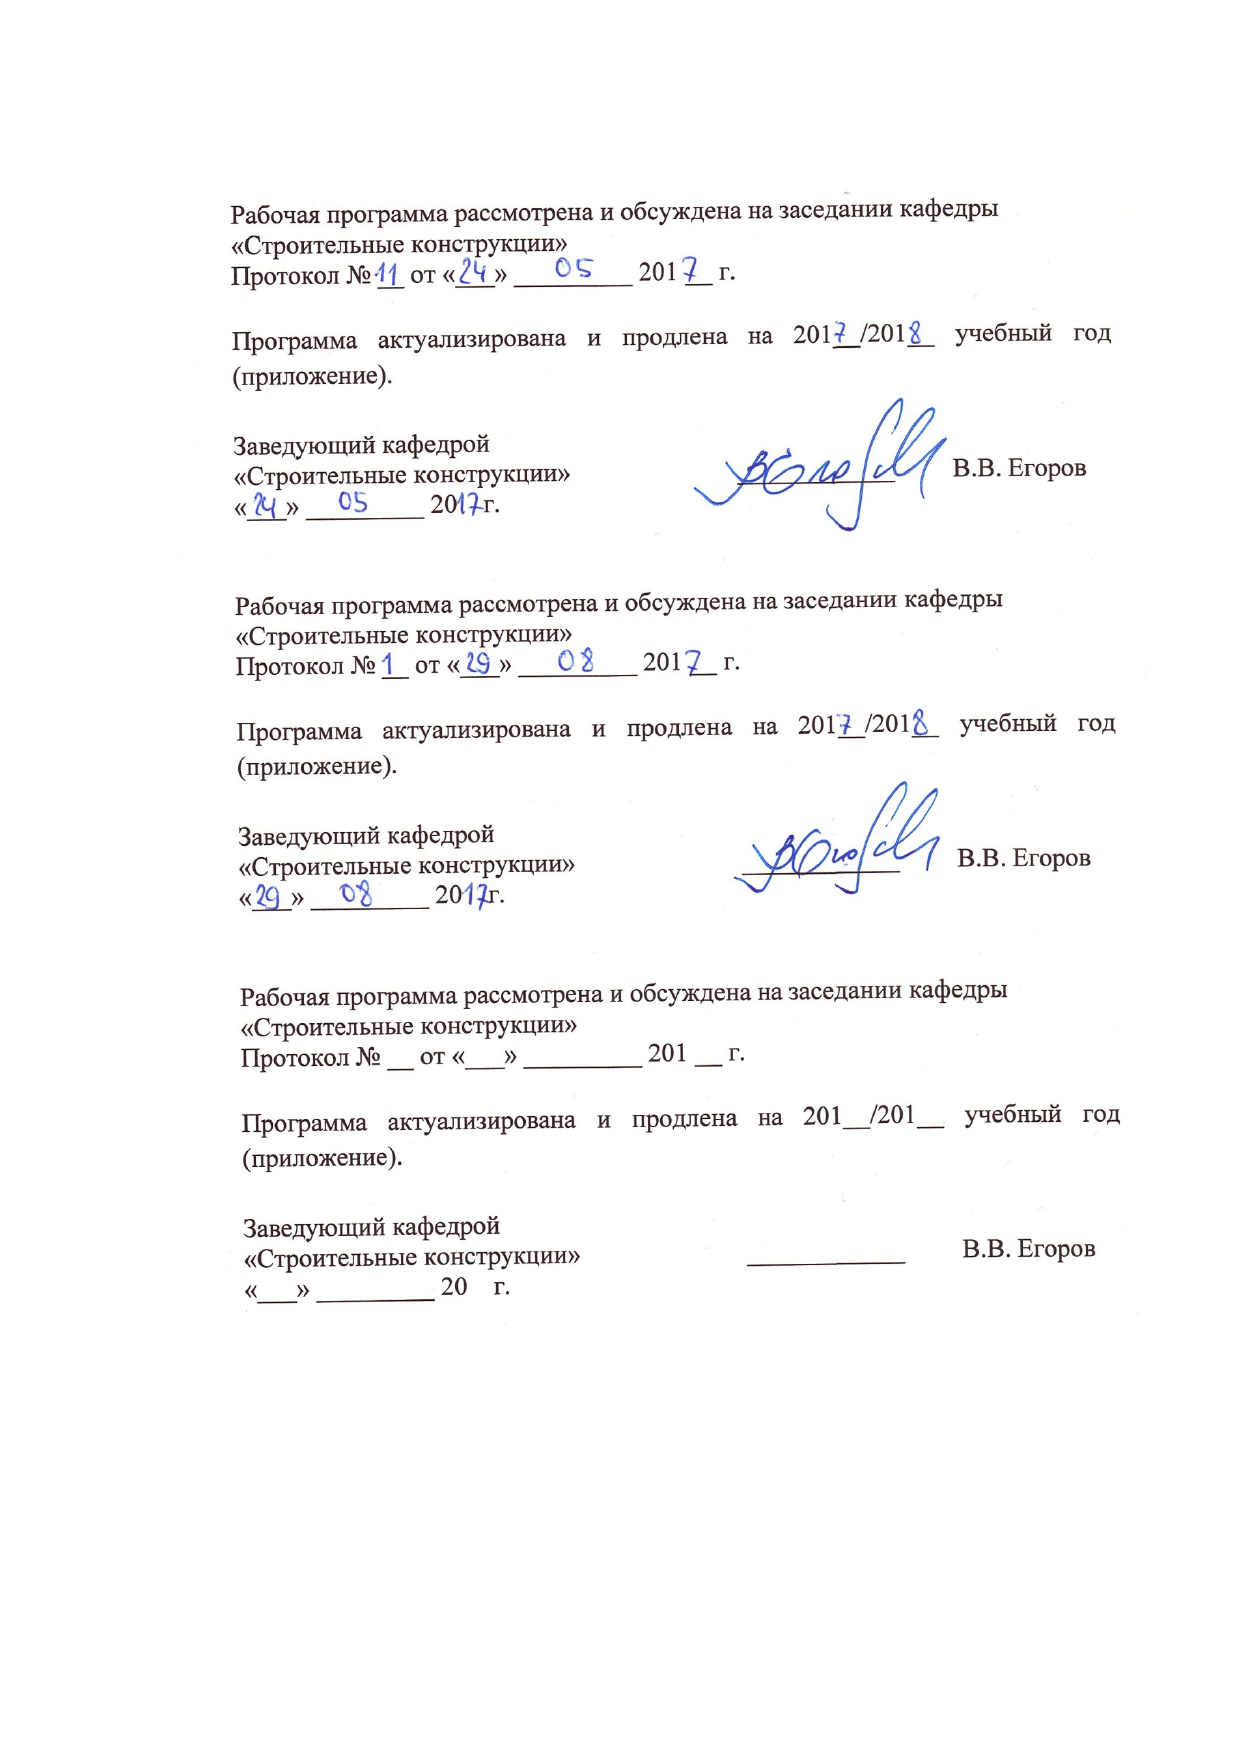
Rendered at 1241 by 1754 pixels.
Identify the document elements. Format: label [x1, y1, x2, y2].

picture [177, 167, 1153, 1342]
